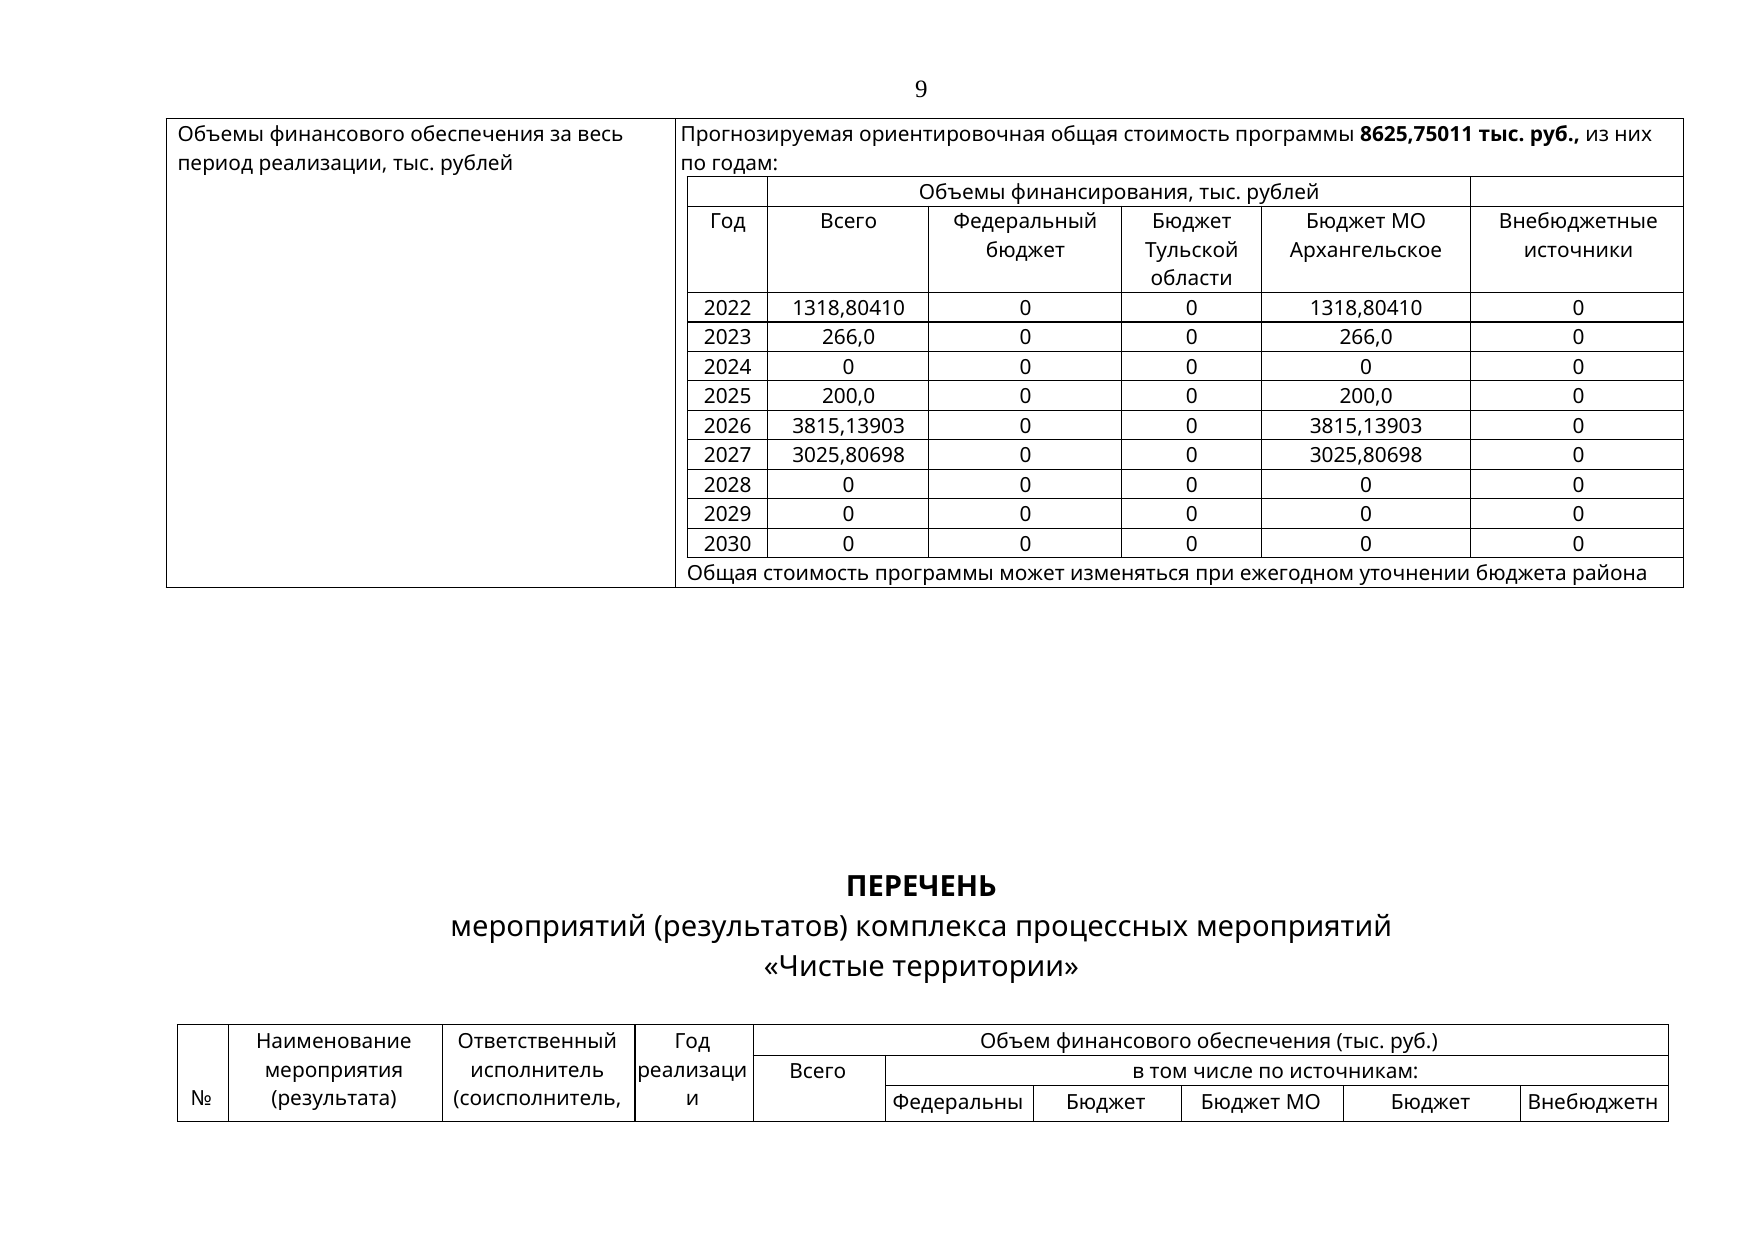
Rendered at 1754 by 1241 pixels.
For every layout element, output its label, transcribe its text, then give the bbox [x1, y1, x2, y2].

text мероприятий (результатов) комплекса процессных мероприятий [177, 905, 1665, 945]
table_header Наименование мероприятия (результата) [229, 1025, 442, 1121]
table_cell в том числе по источникам: [886, 1056, 1668, 1085]
table_cell Всего [754, 1056, 885, 1121]
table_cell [1182, 1086, 1343, 1121]
table_header Ответственный исполнитель (соисполнитель, участник) [443, 1025, 634, 1121]
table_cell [1034, 1086, 1181, 1121]
table_cell Федеральный бюджет [886, 1086, 1033, 1121]
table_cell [1521, 1086, 1668, 1121]
text ПЕРЕЧЕНЬ [177, 866, 1665, 905]
table_cell Объемы финансового обеспечения за весь период реализации, тыс. рублей [167, 119, 675, 587]
table_header № п/п [178, 1025, 228, 1121]
table_header Объем финансового обеспечения (тыс. руб.) [754, 1025, 1668, 1055]
table_cell Прогнозируемая ориентировочная общая стоимость программы 8625,75011 тыс. руб., из них по годам: Общая стоимость программы может изменяться при ежегодном уточнении бюджета района [676, 119, 1683, 587]
table_header Год реализации [636, 1025, 753, 1121]
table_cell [1344, 1086, 1520, 1121]
text «Чистые территории» [177, 945, 1665, 984]
